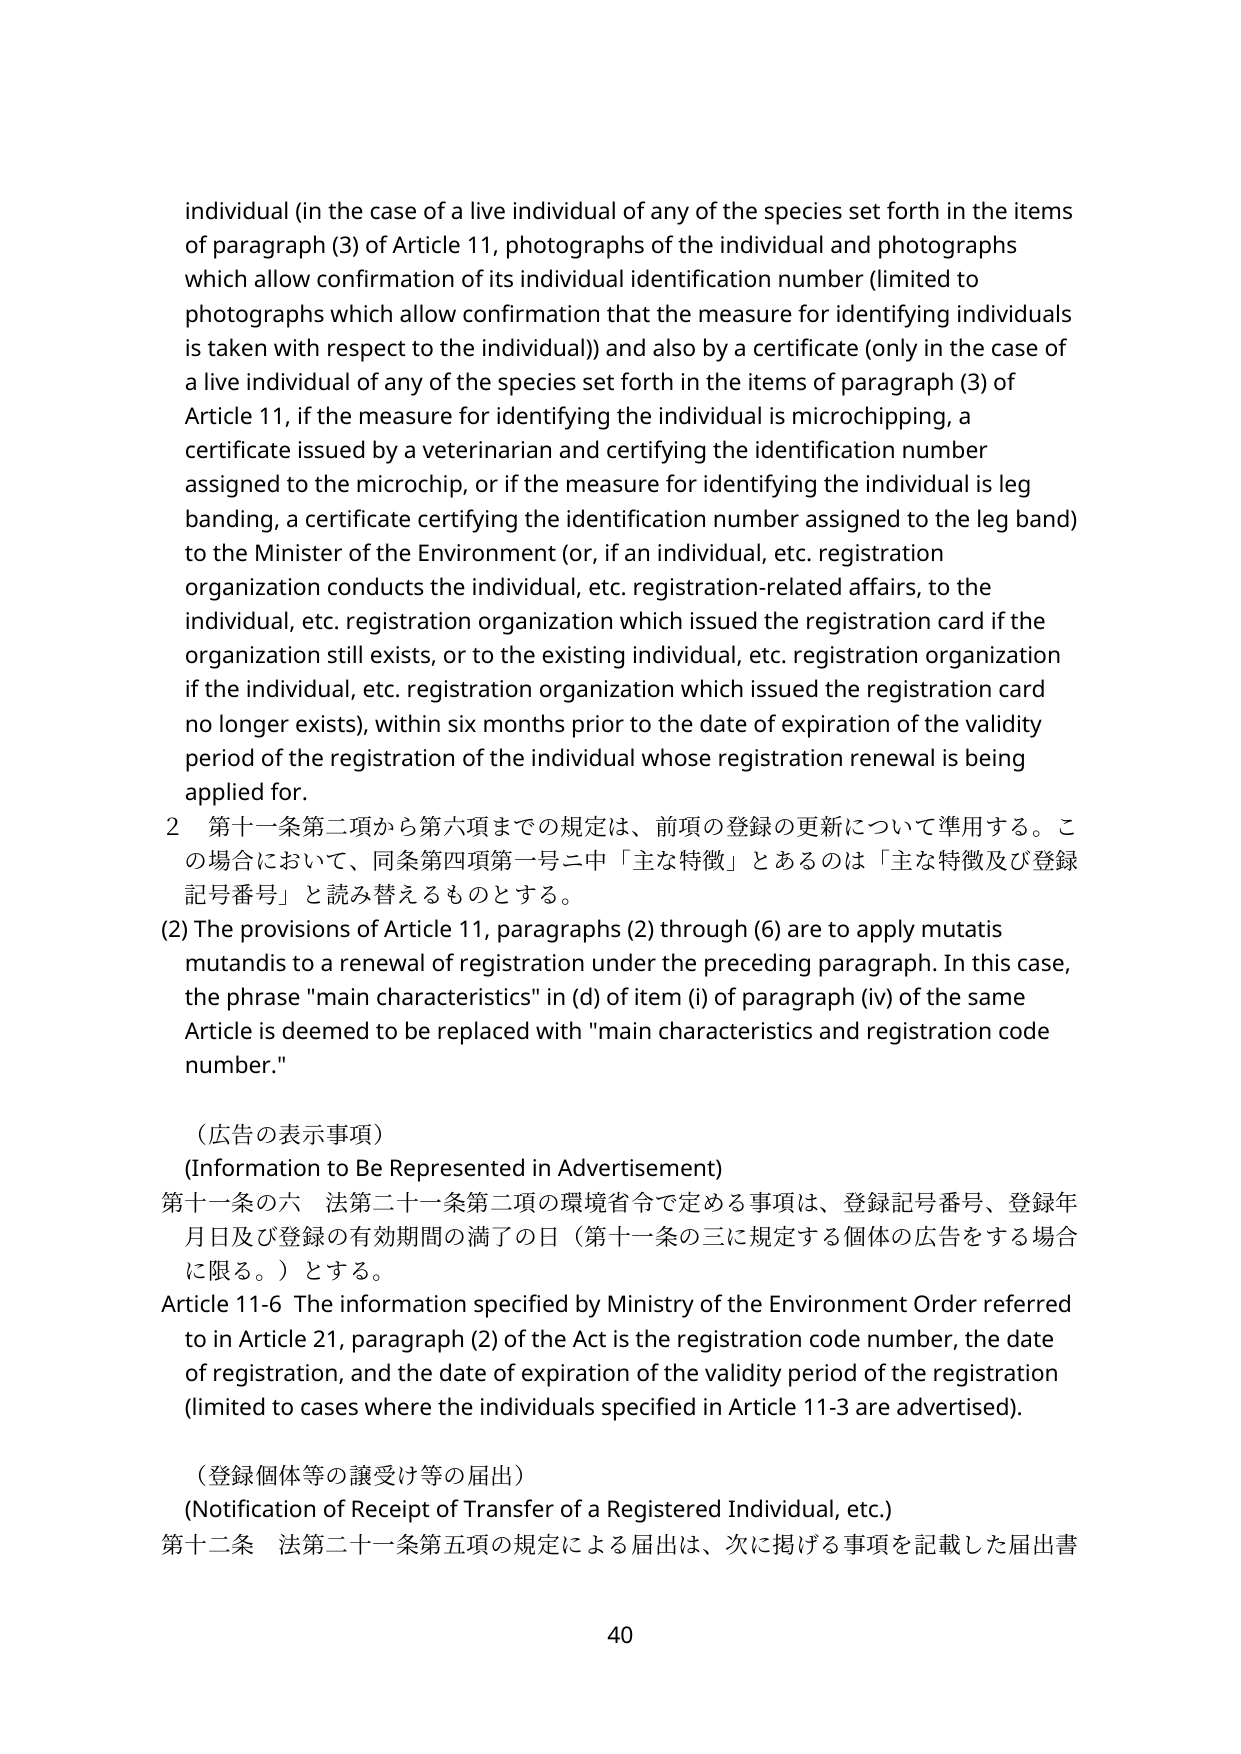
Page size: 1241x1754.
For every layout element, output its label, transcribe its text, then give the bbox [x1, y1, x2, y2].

text Article 11-6 The information specified by Ministry of the Environment Order referred to in Article 21, paragraph (2) of the Act is the registration code number, the date of registration, and the date of expiration of the validity period of the registration (limited to cases where the individuals specified in Article 11-3 are advertised). [161, 1287, 1079, 1424]
text （登録個体等の譲受け等の届出） [184, 1458, 1079, 1492]
text (2) The provisions of Article 11, paragraphs (2) through (6) are to apply mutatis mutandis to a renewal of registration under the preceding paragraph. In this case, the phrase "main characteristics" in (d) of item (i) of paragraph (iv) of the same Article is deemed to be replaced with "main characteristics and registration code number." [161, 911, 1079, 1082]
text ２ 第十一条第二項から第六項までの規定は、前項の登録の更新について準用する。この場合において、同条第四項第一号ニ中「主な特徴」とあるのは「主な特徴及び登録記号番号」と読み替えるものとする。 [161, 809, 1079, 911]
text 第十一条の六 法第二十一条第二項の環境省令で定める事項は、登録記号番号、登録年月日及び登録の有効期間の満了の日（第十一条の三に規定する個体の広告をする場合に限る。）とする。 [161, 1184, 1079, 1287]
text (Notification of Receipt of Transfer of a Registered Individual, etc.) [184, 1492, 1079, 1526]
text （広告の表示事項） [184, 1116, 1079, 1150]
text (Information to Be Represented in Advertisement) [184, 1150, 1079, 1184]
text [161, 1526, 1079, 1560]
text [161, 194, 1079, 809]
